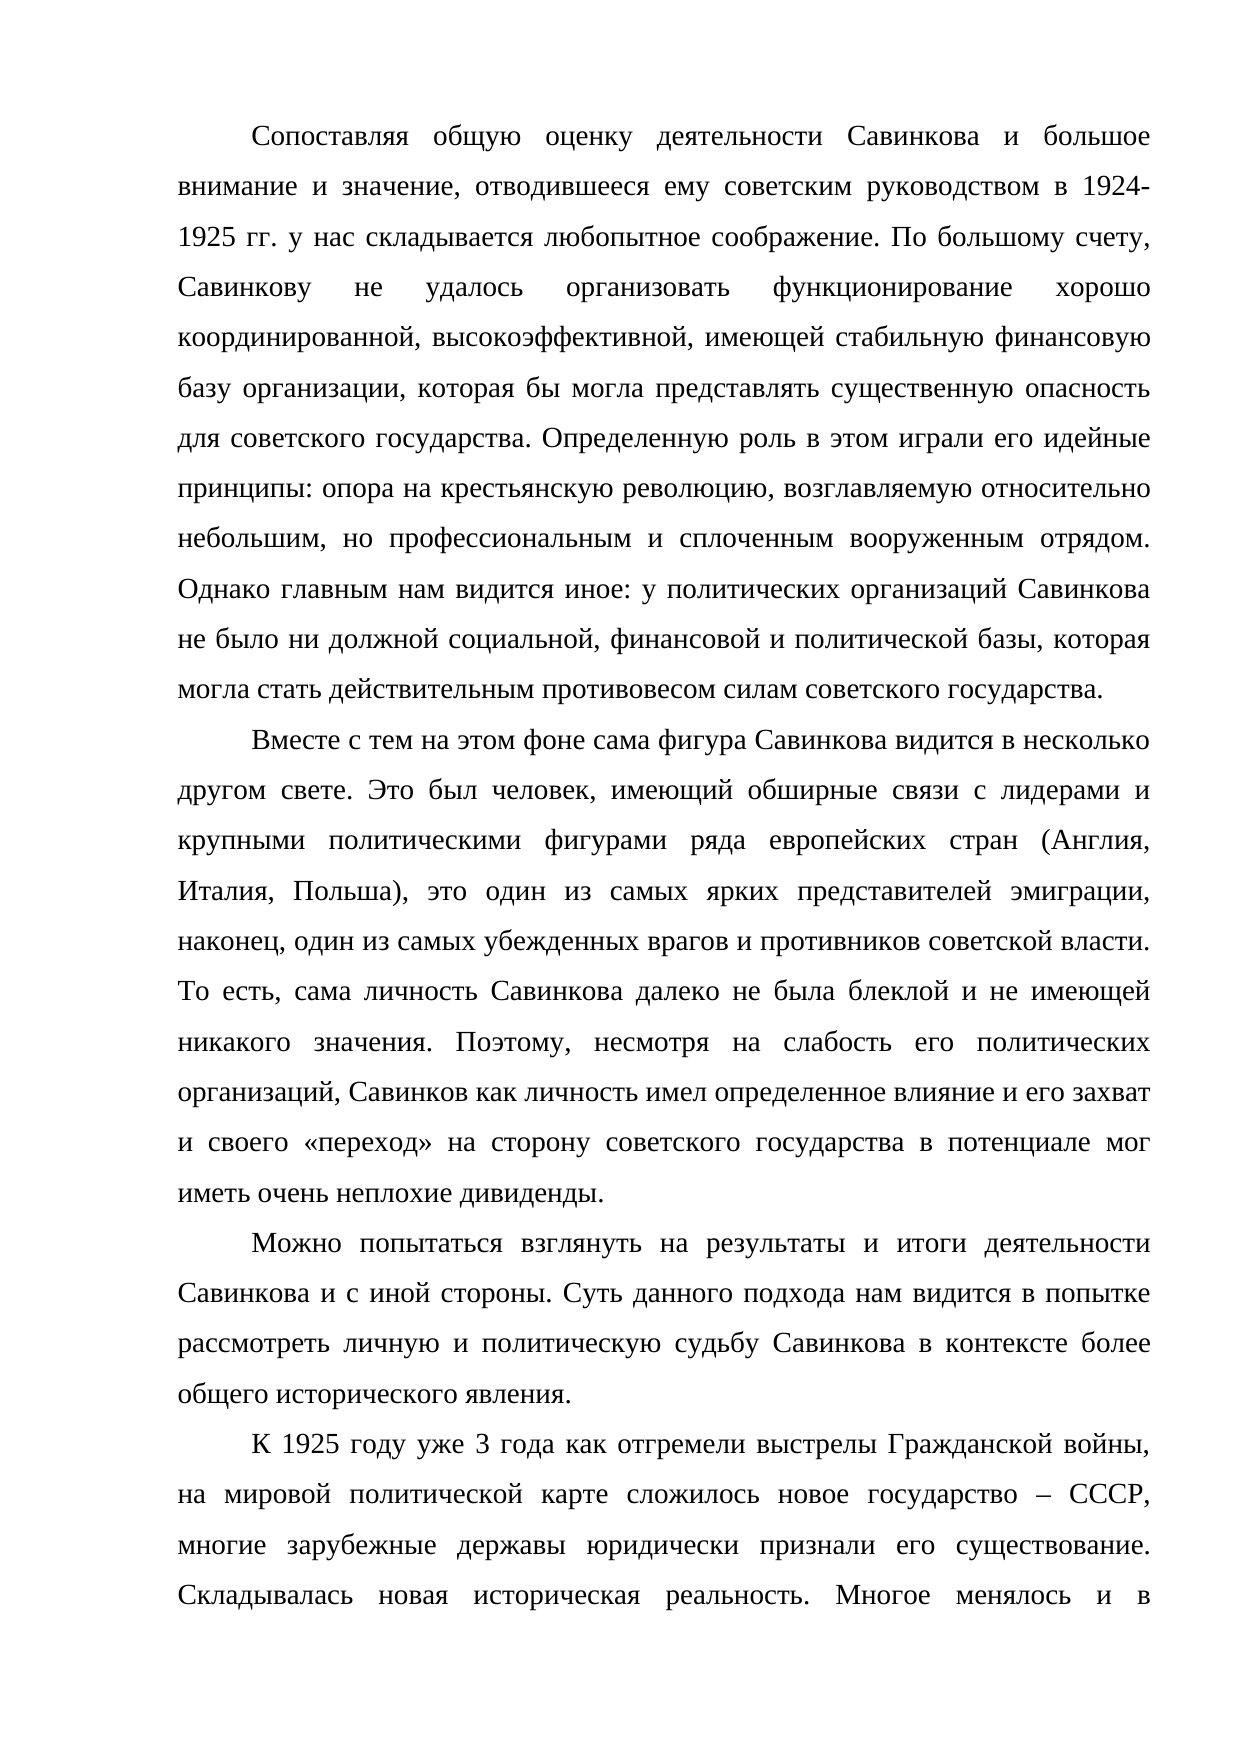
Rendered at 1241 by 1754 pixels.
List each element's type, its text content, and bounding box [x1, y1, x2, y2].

text Сопоставляя общую оценку деятельности Савинкова и большое внимание и значение, отводившееся ему советским руководством в 1924-1925 гг. у нас складывается любопытное соображение. По большому счету, Савинкову не удалось организовать функционирование хорошо координированной, высокоэффективной, имеющей стабильную финансовую базу организации, которая бы могла представлять существенную опасность для советского государства. Определенную роль в этом играли его идейные принципы: опора на крестьянскую революцию, возглавляемую относительно небольшим, но профессиональным и сплоченным вооруженным отрядом. Однако главным нам видится иное: у политических организаций Савинкова не было ни должной социальной, финансовой и политической базы, которая могла стать действительным противовесом силам советского государства. [177, 118, 1152, 705]
text Вместе с тем на этом фоне сама фигура Савинкова видится в несколько другом свете. Это был человек, имеющий обширные связи с лидерами и крупными политическими фигурами ряда европейских стран (Англия, Италия, Польша), это один из самых ярких представителей эмиграции, наконец, один из самых убежденных врагов и противников советской власти. То есть, сама личность Савинкова далеко не была блеклой и не имеющей никакого значения. Поэтому, несмотря на слабость его политических организаций, Савинков как личность имел определенное влияние и его захват и своего «переход» на сторону советского государства в потенциале мог иметь очень неплохие дивиденды. [177, 722, 1152, 1208]
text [177, 1426, 1152, 1611]
text Можно попытаться взглянуть на результаты и итоги деятельности Савинкова и с иной стороны. Суть данного подхода нам видится в попытке рассмотреть личную и политическую судьбу Савинкова в контексте более общего исторического явления. [177, 1225, 1152, 1409]
